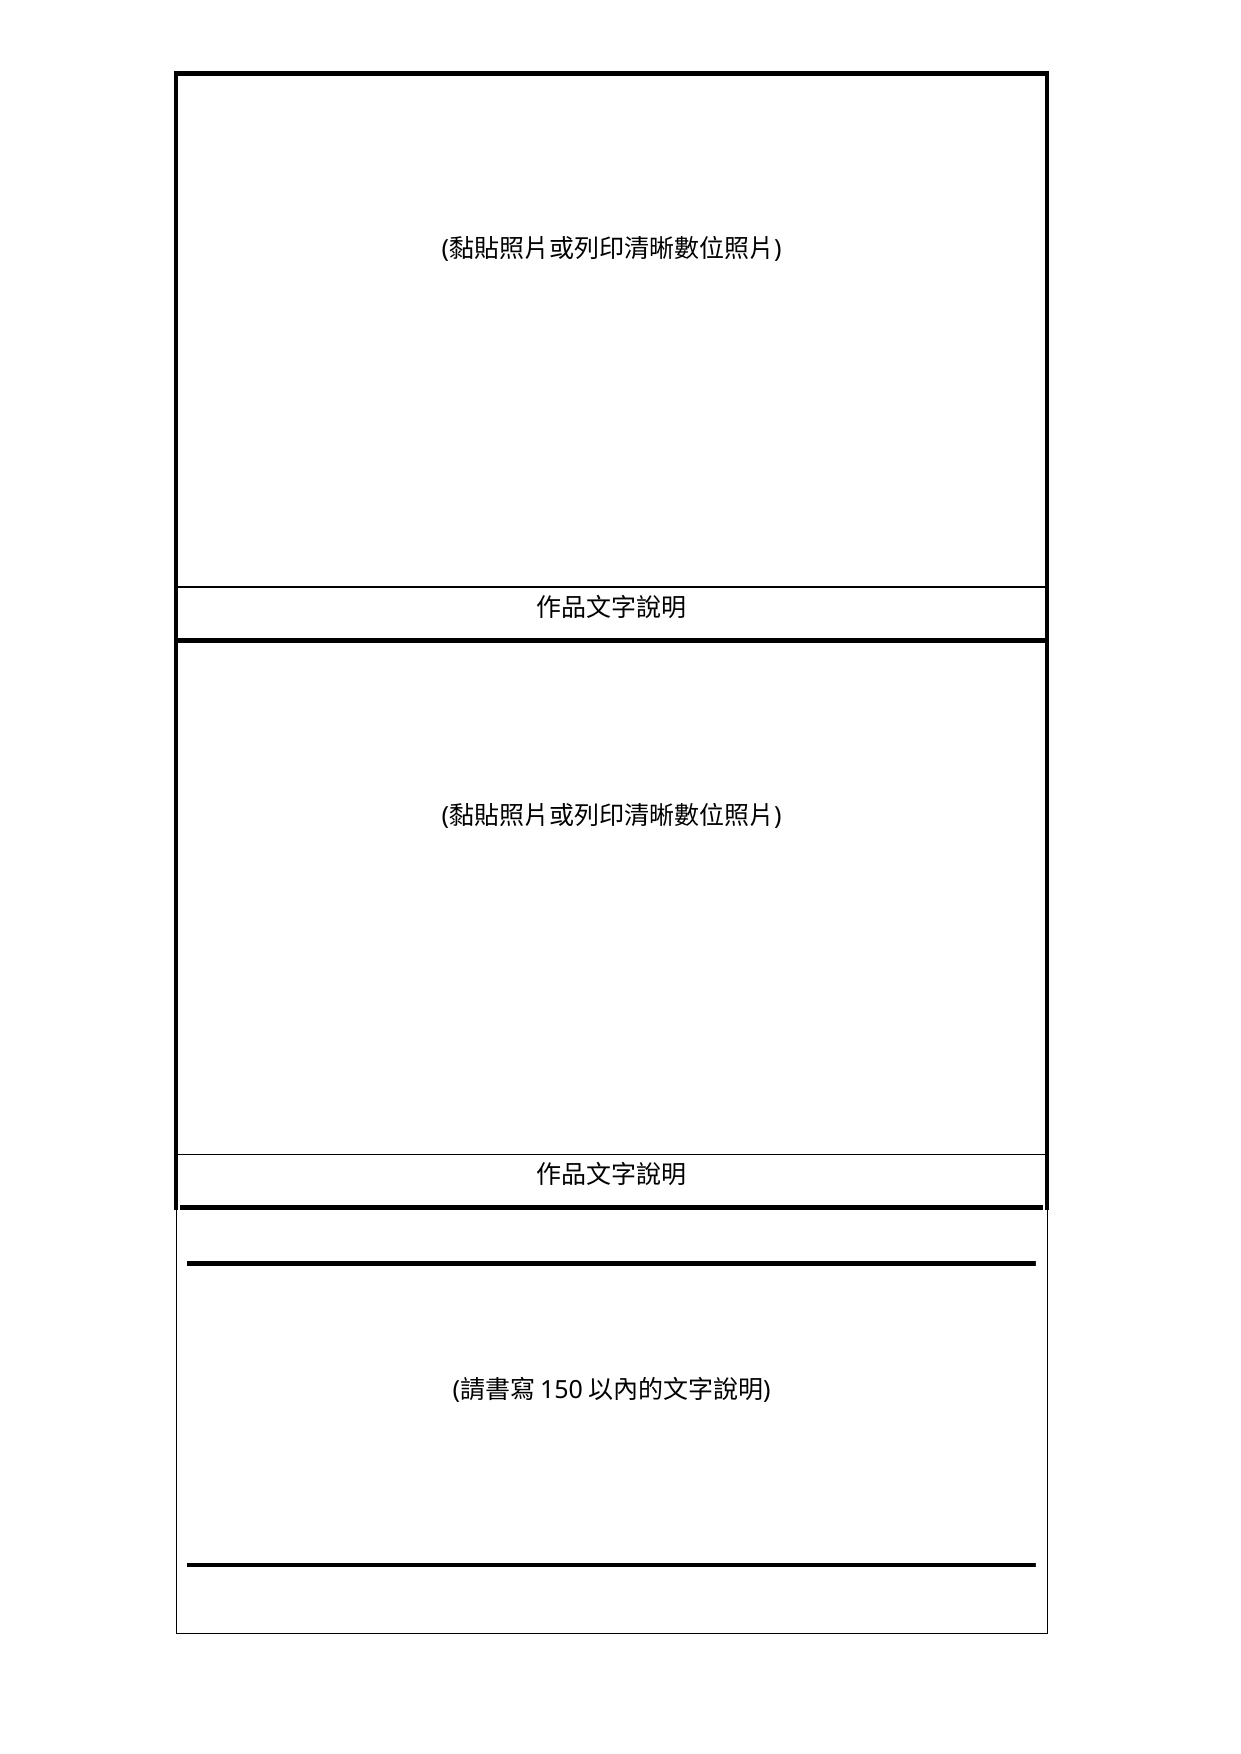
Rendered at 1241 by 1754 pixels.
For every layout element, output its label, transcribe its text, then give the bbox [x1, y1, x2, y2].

table_cell (請書寫150以內的文字說明) [177, 1205, 1047, 1632]
table_cell 作品文字說明 [178, 588, 1045, 638]
table_cell (黏貼照片或列印清晰數位照片) [178, 76, 1045, 586]
table_cell (黏貼照片或列印清晰數位照片) [178, 643, 1045, 1154]
table_cell 作品文字說明 [178, 1155, 1045, 1205]
